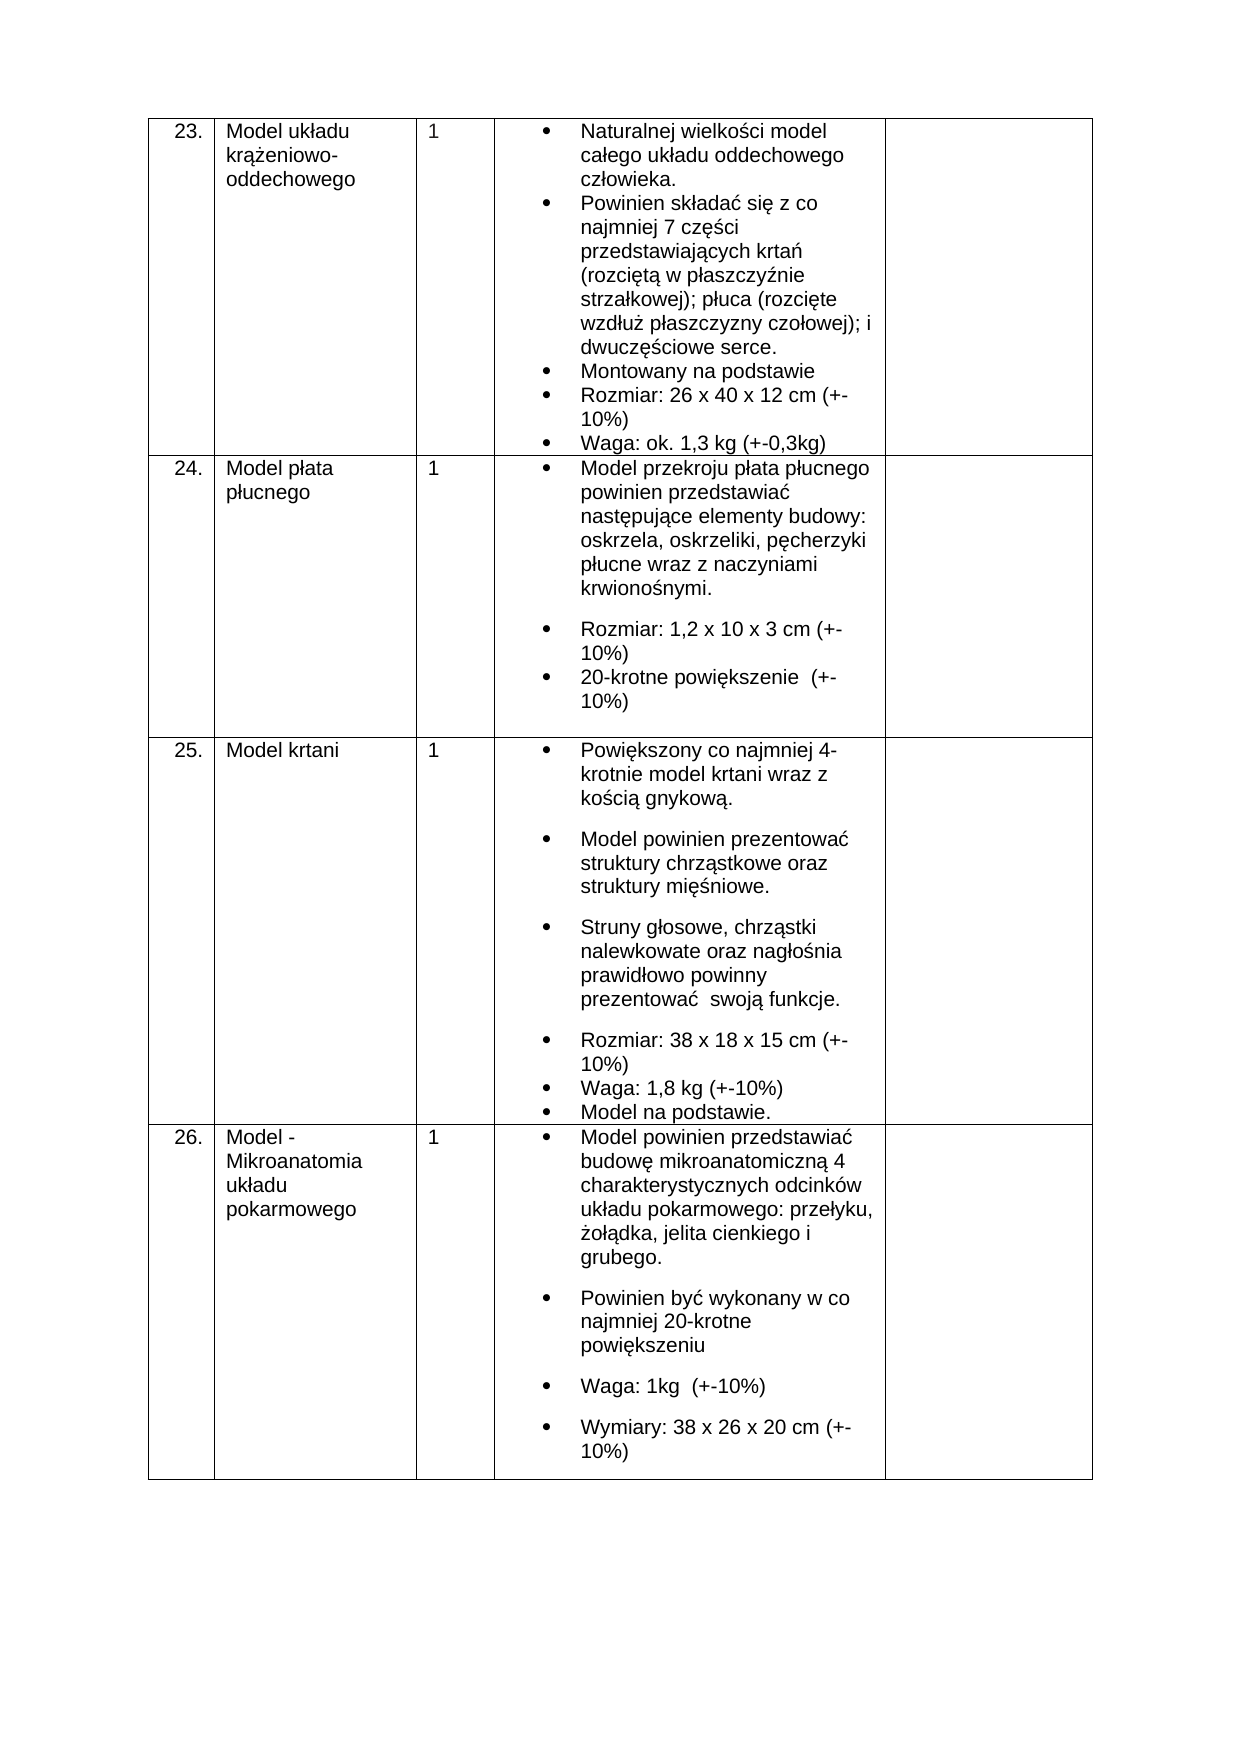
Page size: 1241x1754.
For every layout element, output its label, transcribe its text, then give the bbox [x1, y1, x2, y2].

table_cell Powiększony co najmniej 4-krotnie model krtani wraz z kością gnykową. Model powinien prezentować struktury chrząstkowe oraz struktury mięśniowe. Struny głosowe, chrząstki nalewkowate oraz nagłośnia prawidłowo powinny prezentować swoją funkcje. Rozmiar: 38 x 18 x 15 cm (+-10%) Waga: 1,8 kg (+-10%) Model na podstawie. [495, 738, 885, 1124]
table_cell Model układu krążeniowo-oddechowego [215, 119, 416, 455]
table_cell [149, 738, 214, 1124]
table_cell [886, 738, 1092, 1124]
table_cell Model - Mikroanatomia układu pokarmowego [215, 1125, 416, 1479]
table_cell [149, 1125, 214, 1479]
table_cell Naturalnej wielkości model całego układu oddechowego człowieka. Powinien składać się z co najmniej 7 części przedstawiających krtań (rozciętą w płaszczyźnie strzałkowej); płuca (rozcięte wzdłuż płaszczyzny czołowej); i dwuczęściowe serce. Montowany na podstawie Rozmiar: 26 x 40 x 12 cm (+-10%) Waga: ok. 1,3 kg (+-0,3kg) [495, 119, 885, 455]
table_cell 1 [417, 1125, 494, 1479]
table_cell [886, 119, 1092, 455]
table_cell Model płata płucnego [215, 456, 416, 737]
table_cell Model przekroju płata płucnego powinien przedstawiać następujące elementy budowy: oskrzela, oskrzeliki, pęcherzyki płucne wraz z naczyniami krwionośnymi. Rozmiar: 1,2 x 10 x 3 cm (+-10%) 20-krotne powiększenie (+-10%) [495, 456, 885, 737]
table_cell Model krtani [215, 738, 416, 1124]
table_cell [886, 1125, 1092, 1479]
table_cell Model powinien przedstawiać budowę mikroanatomiczną 4 charakterystycznych odcinków układu pokarmowego: przełyku, żołądka, jelita cienkiego i grubego. Powinien być wykonany w co najmniej 20-krotne powiększeniu Waga: 1kg (+-10%) Wymiary: 38 x 26 x 20 cm (+-10%) [495, 1125, 885, 1479]
table_cell 1 [417, 119, 494, 455]
table_cell [149, 456, 214, 737]
table_cell 1 [417, 456, 494, 737]
table_cell [886, 456, 1092, 737]
table_cell 1 [417, 738, 494, 1124]
table_cell [149, 119, 214, 455]
